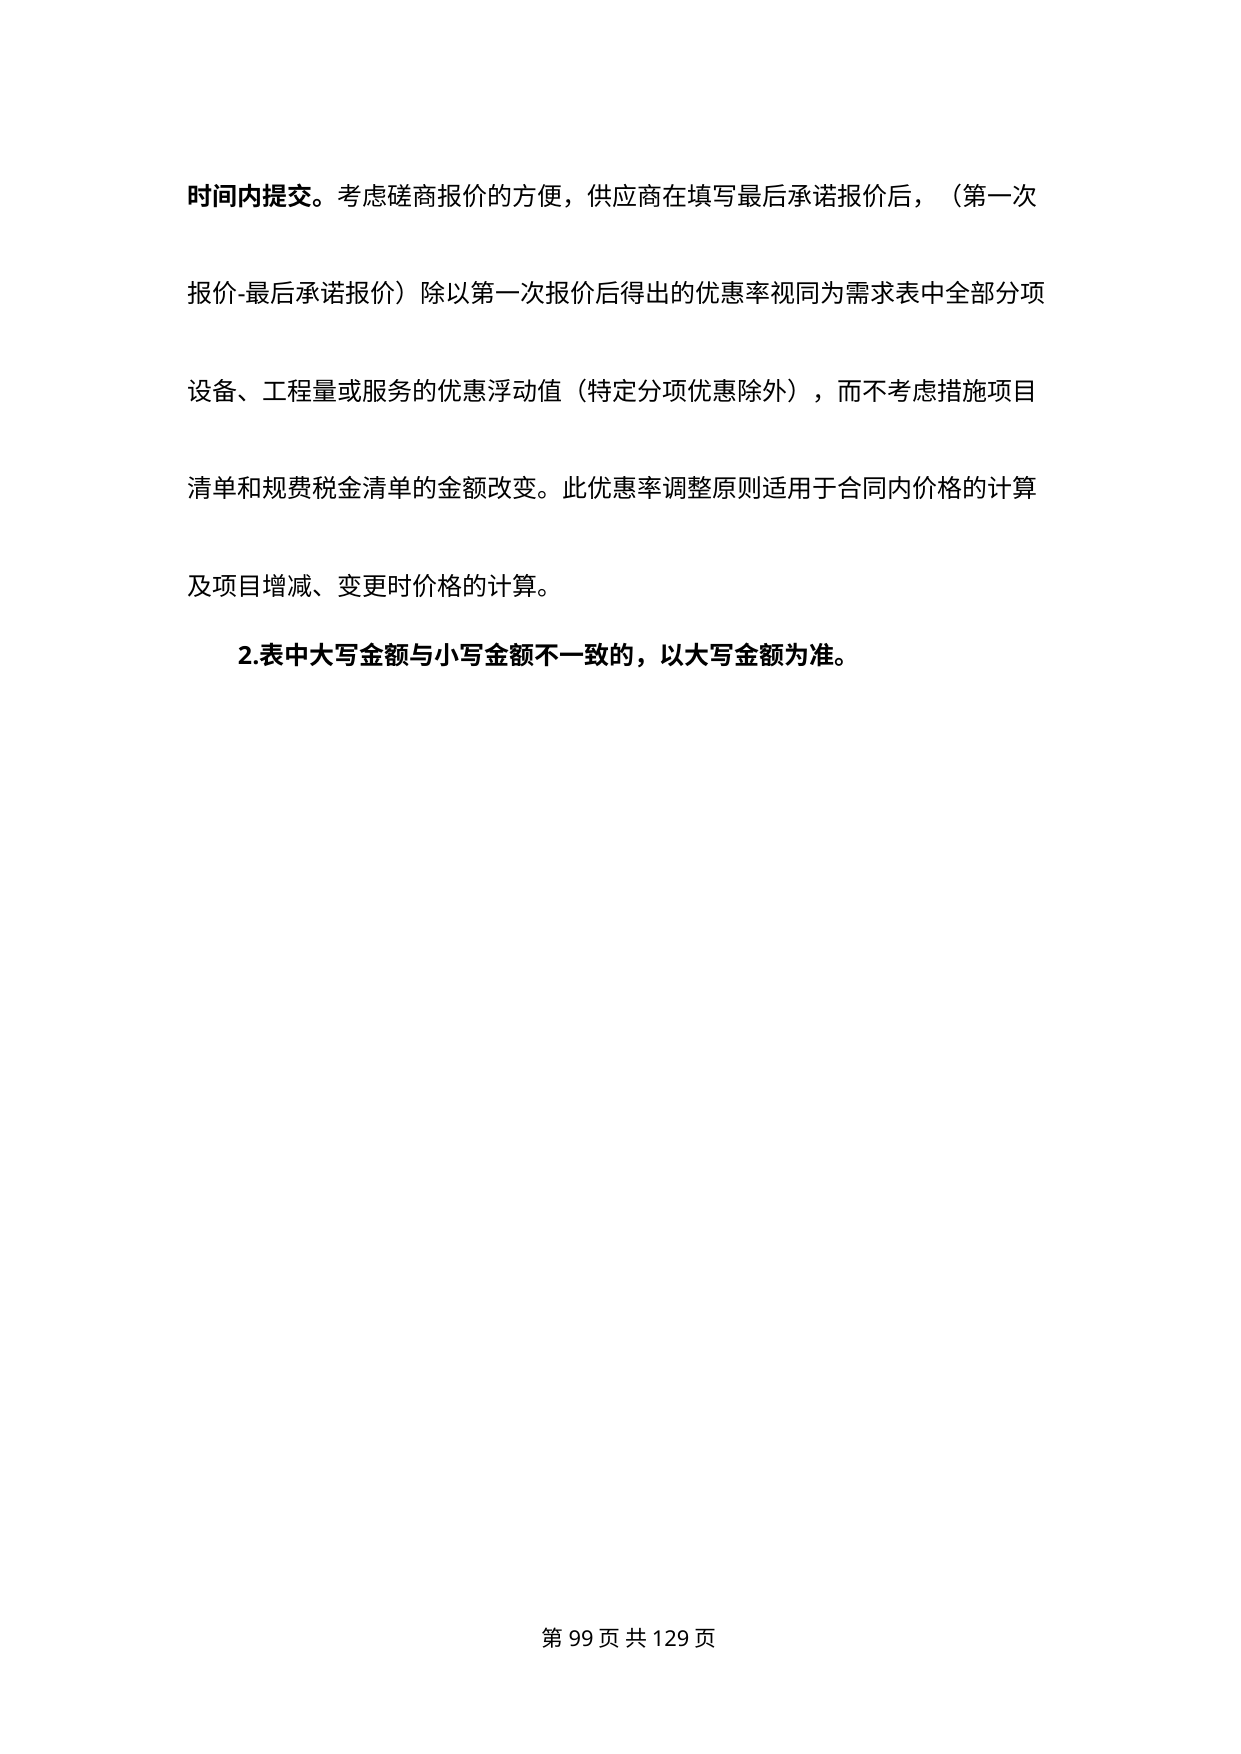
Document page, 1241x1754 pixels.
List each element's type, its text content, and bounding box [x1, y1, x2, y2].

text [187, 162, 1053, 617]
text 2.表中大写金额与小写金额不一致的，以大写金额为准。 [187, 635, 1053, 671]
